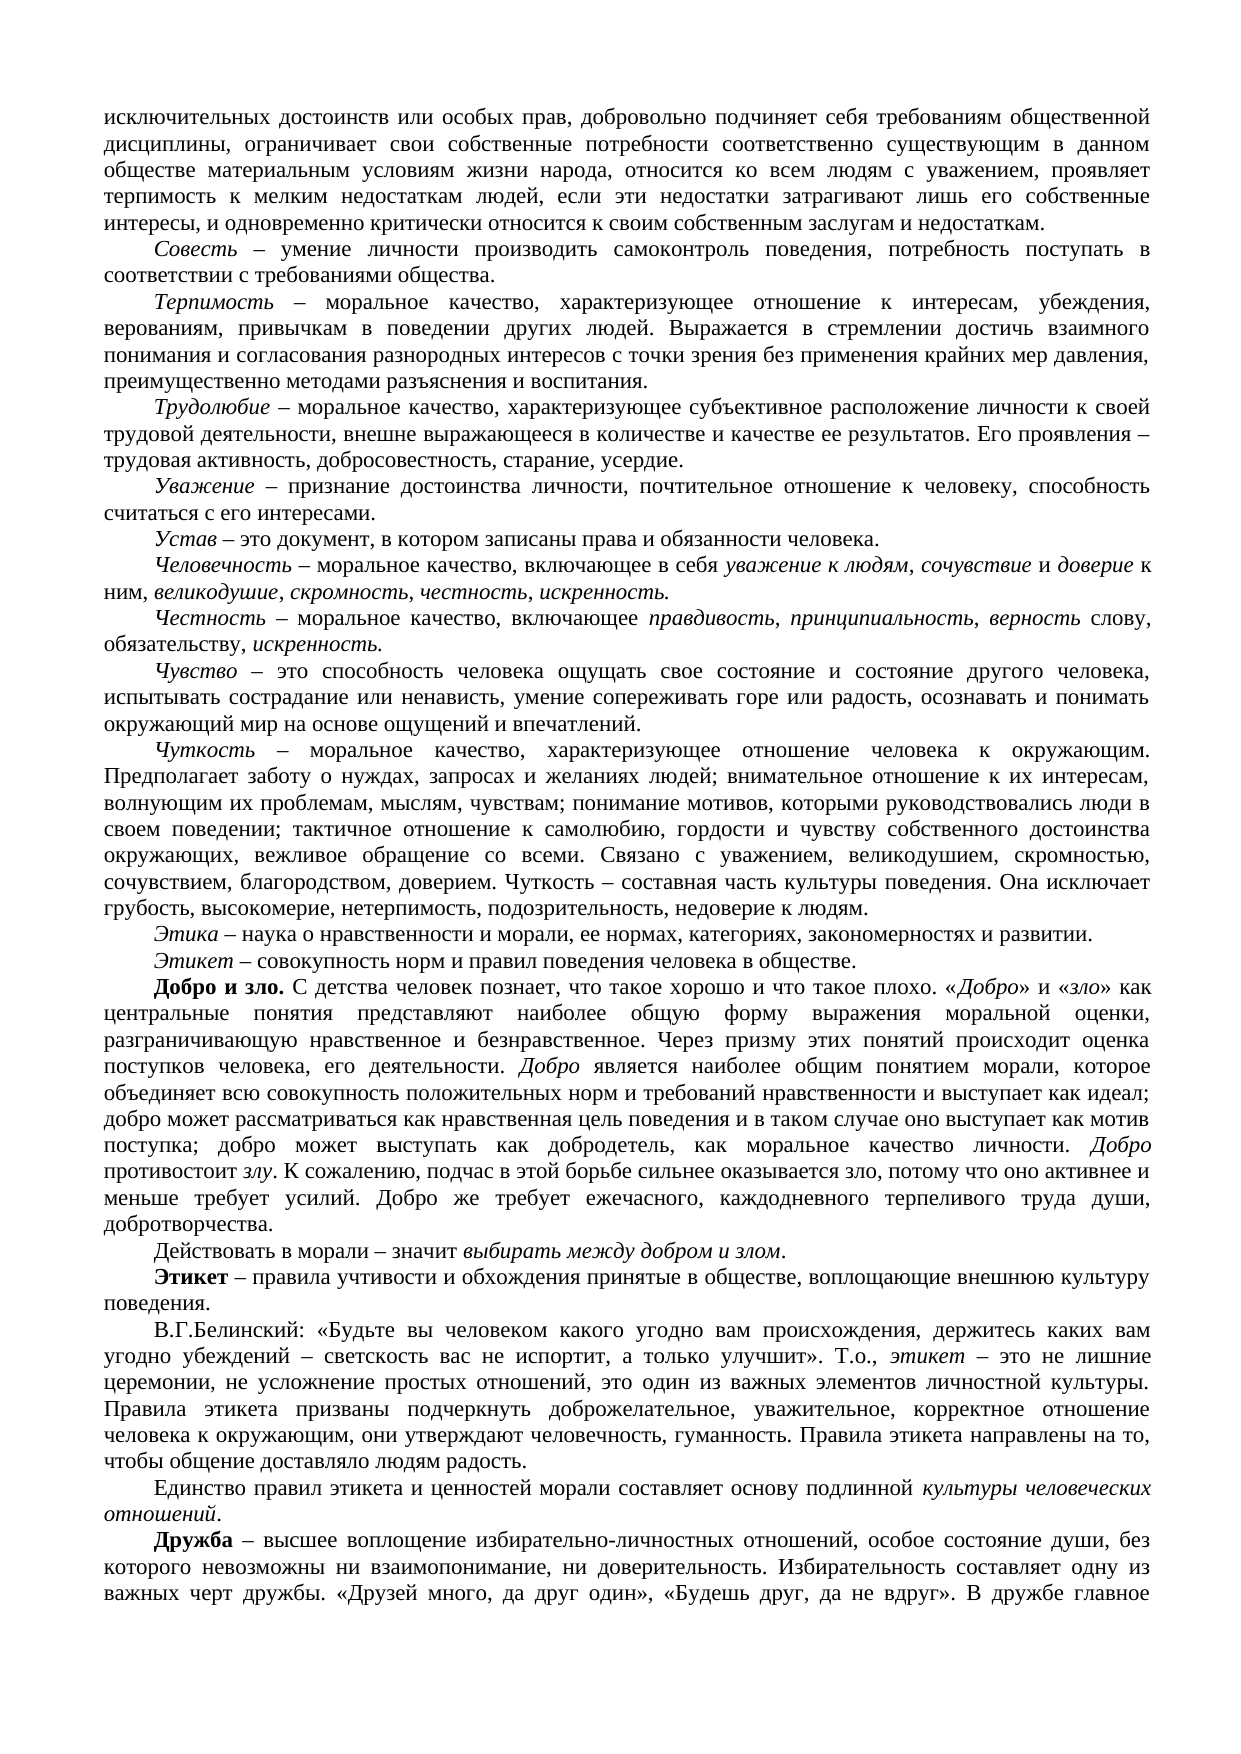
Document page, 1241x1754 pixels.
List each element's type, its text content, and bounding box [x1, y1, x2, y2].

text Уважение – признание достоинства личности, почтительное отношение к человеку, способность считаться с его интересами. [103, 472, 1152, 525]
text В.Г.Белинский: «Будьте вы человеком какого угодно вам происхождения, держитесь каких вам угодно убеждений – светскость вас не испортит, а только улучшит». Т.о., этикет – это не лишние церемонии, не усложнение простых отношений, это один из важных элементов личностной культуры. Правила этикета призваны подчеркнуть доброжелательное, уважительное, корректное отношение человека к окружающим, они утверждают человечность, гуманность. Правила этикета направлены на то, чтобы общение доставляло людям радость. [103, 1316, 1152, 1474]
text Чуткость – моральное качество, характеризующее отношение человека к окружающим. Предполагает заботу о нуждах, запросах и желаниях людей; внимательное отношение к их интересам, волнующим их проблемам, мыслям, чувствам; понимание мотивов, которыми руководствовались люди в своем поведении; тактичное отношение к самолюбию, гордости и чувству собственного достоинства окружающих, вежливое обращение со всеми. Связано с уважением, великодушием, скромностью, сочувствием, благородством, доверием. Чуткость – составная часть культуры поведения. Она исключает грубость, высокомерие, нетерпимость, подозрительность, недоверие к людям. [103, 736, 1152, 920]
text Добро и зло. С детства человек познает, что такое хорошо и что такое плохо. «Добро» и «зло» как центральные понятия представляют наиболее общую форму выражения моральной оценки, разграничивающую нравственное и безнравственное. Через призму этих понятий происходит оценка поступков человека, его деятельности. Добро является наиболее общим понятием морали, которое объединяет всю совокупность положительных норм и требований нравственности и выступает как идеал; добро может рассматриваться как нравственная цель поведения и в таком случае оно выступает как мотив поступка; добро может выступать как добродетель, как моральное качество личности. Добро противостоит злу. К сожалению, подчас в этой борьбе сильнее оказывается зло, потому что оно активнее и меньше требует усилий. Добро же требует ежечасного, каждодневного терпеливого труда души, добротворчества. [103, 973, 1152, 1237]
text Терпимость – моральное качество, характеризующее отношение к интересам, убеждения, верованиям, привычкам в поведении других людей. Выражается в стремлении достичь взаимного понимания и согласования разнородных интересов с точки зрения без применения крайних мер давления, преимущественно методами разъяснения и воспитания. [103, 288, 1152, 393]
text Человечность – моральное качество, включающее в себя уважение к людям, сочувствие и доверие к ним, великодушие, скромность, честность, искренность. [103, 551, 1152, 604]
text Трудолюбие – моральное качество, характеризующее субъективное расположение личности к своей трудовой деятельности, внешне выражающееся в количестве и качестве ее результатов. Его проявления – трудовая активность, добросовестность, старание, усердие. [103, 393, 1152, 472]
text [103, 103, 1152, 235]
text Этика – наука о нравственности и морали, ее нормах, категориях, закономерностях и развитии. [103, 920, 1152, 947]
text Единство правил этикета и ценностей морали составляет основу подлинной культуры человеческих отношений. [103, 1474, 1152, 1527]
text Действовать в морали – значит выбирать между добром и злом. [103, 1237, 1152, 1263]
text Этикет – совокупность норм и правил поведения человека в обществе. [103, 947, 1152, 973]
text Чувство – это способность человека ощущать свое состояние и состояние другого человека, испытывать сострадание или ненависть, умение сопереживать горе или радость, осознавать и понимать окружающий мир на основе ощущений и впечатлений. [103, 657, 1152, 736]
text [103, 1527, 1152, 1606]
text Честность – моральное качество, включающее правдивость, принципиальность, верность слову, обязательству, искренность. [103, 604, 1152, 657]
text Этикет – правила учтивости и обхождения принятые в обществе, воплощающие внешнюю культуру поведения. [103, 1263, 1152, 1316]
text Совесть – умение личности производить самоконтроль поведения, потребность поступать в соответствии с требованиями общества. [103, 235, 1152, 288]
text Устав – это документ, в котором записаны права и обязанности человека. [103, 525, 1152, 551]
